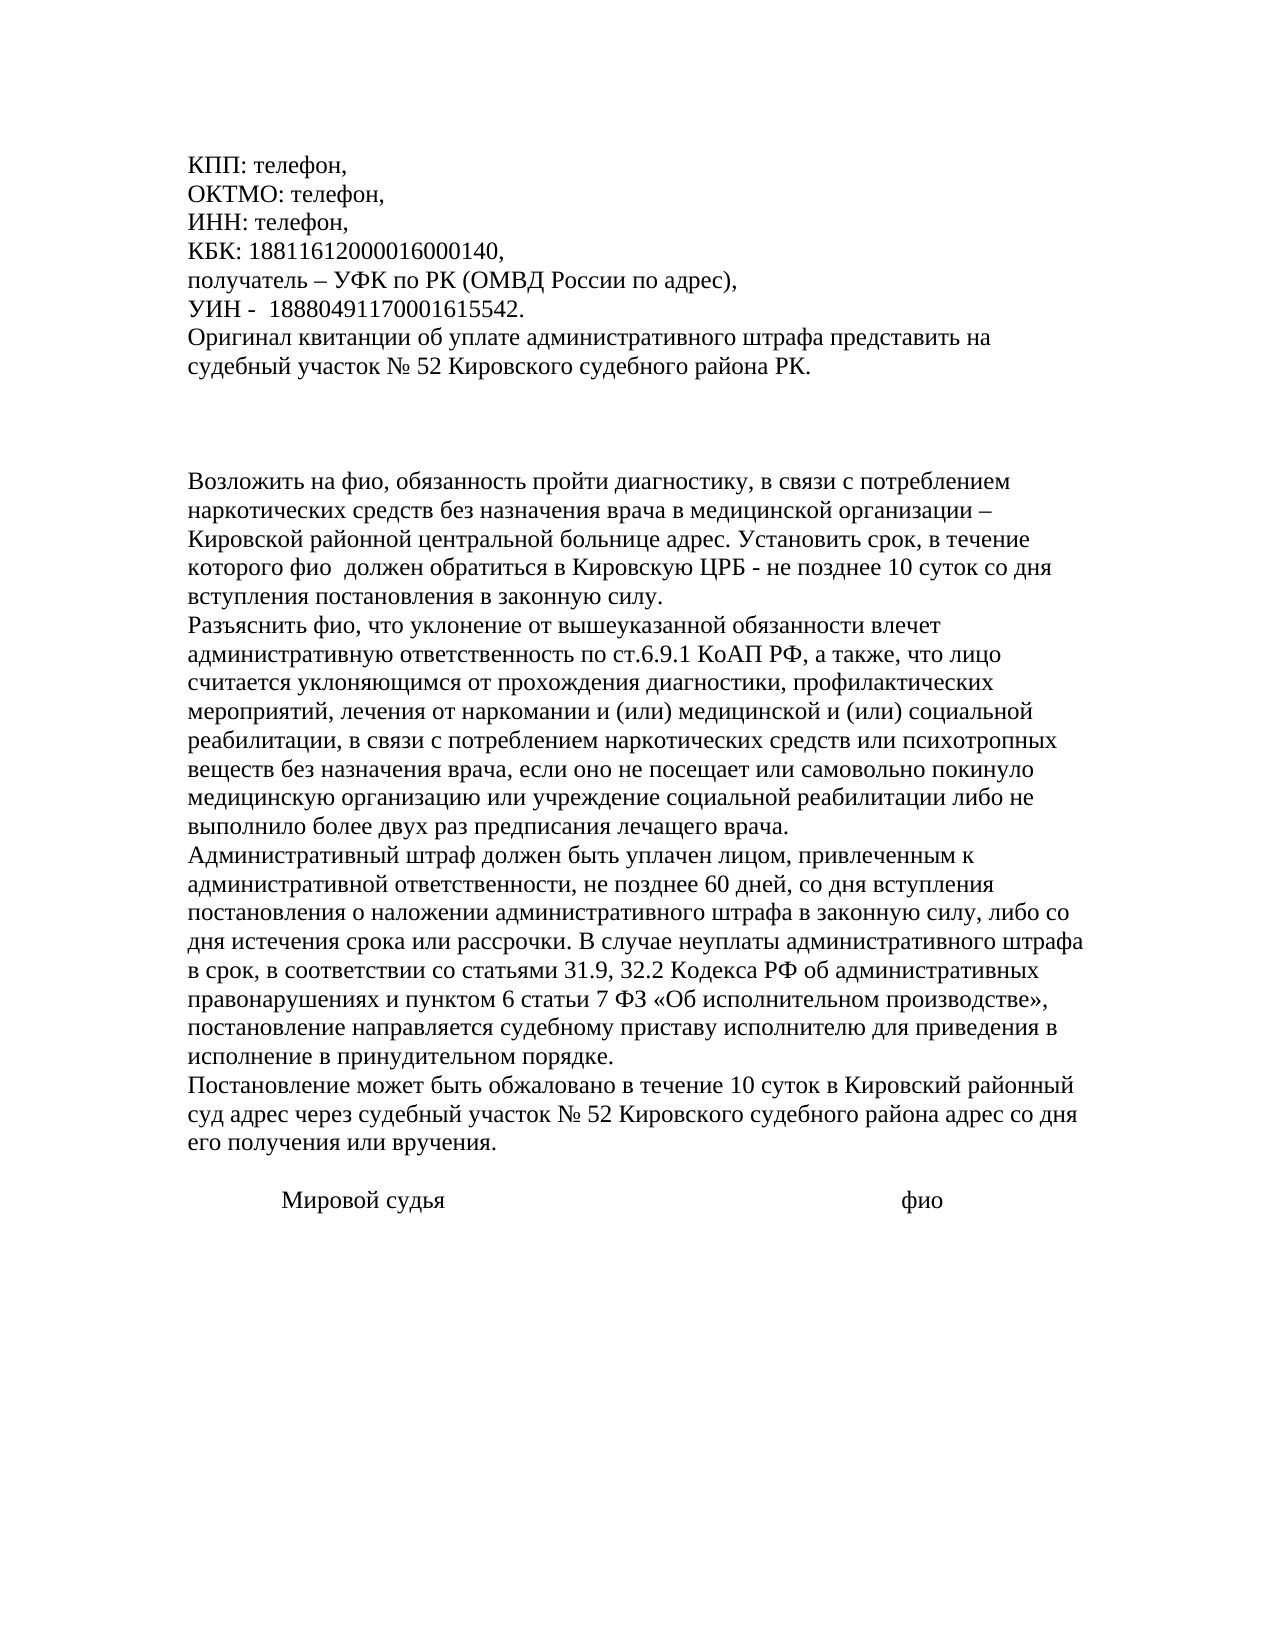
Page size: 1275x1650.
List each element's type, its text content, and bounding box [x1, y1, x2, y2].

text получатель – УФК по РК (ОМВД России по адрес), [187, 265, 1087, 294]
text ОКТМО: телефон, [187, 179, 1087, 207]
text Разъяснить фио, что уклонение от вышеуказанной обязанности влечет административную ответственность по ст.6.9.1 КоАП РФ, а также, что лицо считается уклоняющимся от прохождения диагностики, профилактических мероприятий, лечения от наркомании и (или) медицинской и (или) социальной реабилитации, в связи с потреблением наркотических средств или психотропных веществ без назначения врача, если оно не посещает или самовольно покинуло медицинскую организацию или учреждение социальной реабилитации либо не выполнило более двух раз предписания лечащего врача. [187, 610, 1087, 840]
text Административный штраф должен быть уплачен лицом, привлеченным к административной ответственности, не позднее 60 дней, со дня вступления постановления о наложении административного штрафа в законную силу, либо со дня истечения срока или рассрочки. В случае неуплаты административного штрафа в срок, в соответствии со статьями 31.9, 32.2 Кодекса РФ об административных правонарушениях и пунктом 6 статьи 7 ФЗ «Об исполнительном производстве», постановление направляется судебному приставу исполнителю для приведения в исполнение в принудительном порядке. [187, 840, 1087, 1070]
text УИН - 18880491170001615542. [187, 294, 1087, 322]
text Оригинал квитанции об уплате административного штрафа представить на судебный участок № 52 Кировского судебного района РК. [187, 322, 1087, 380]
text КБК: 18811612000016000140, [187, 236, 1087, 265]
text Возложить на фио, обязанность пройти диагностику, в связи с потреблением наркотических средств без назначения врача в медицинской организации – Кировской районной центральной больнице адрес. Установить срок, в течение которого фио должен обратиться в Кировскую ЦРБ - не позднее 10 суток со дня вступления постановления в законную силу. [187, 466, 1087, 610]
text Мировой судья фио [187, 1185, 1087, 1214]
text ИНН: телефон, [187, 207, 1087, 236]
text Постановление может быть обжаловано в течение 10 суток в Кировский районный суд адрес через судебный участок № 52 Кировского судебного района адрес со дня его получения или вручения. [187, 1070, 1087, 1156]
text КПП: телефон, [187, 150, 1087, 179]
